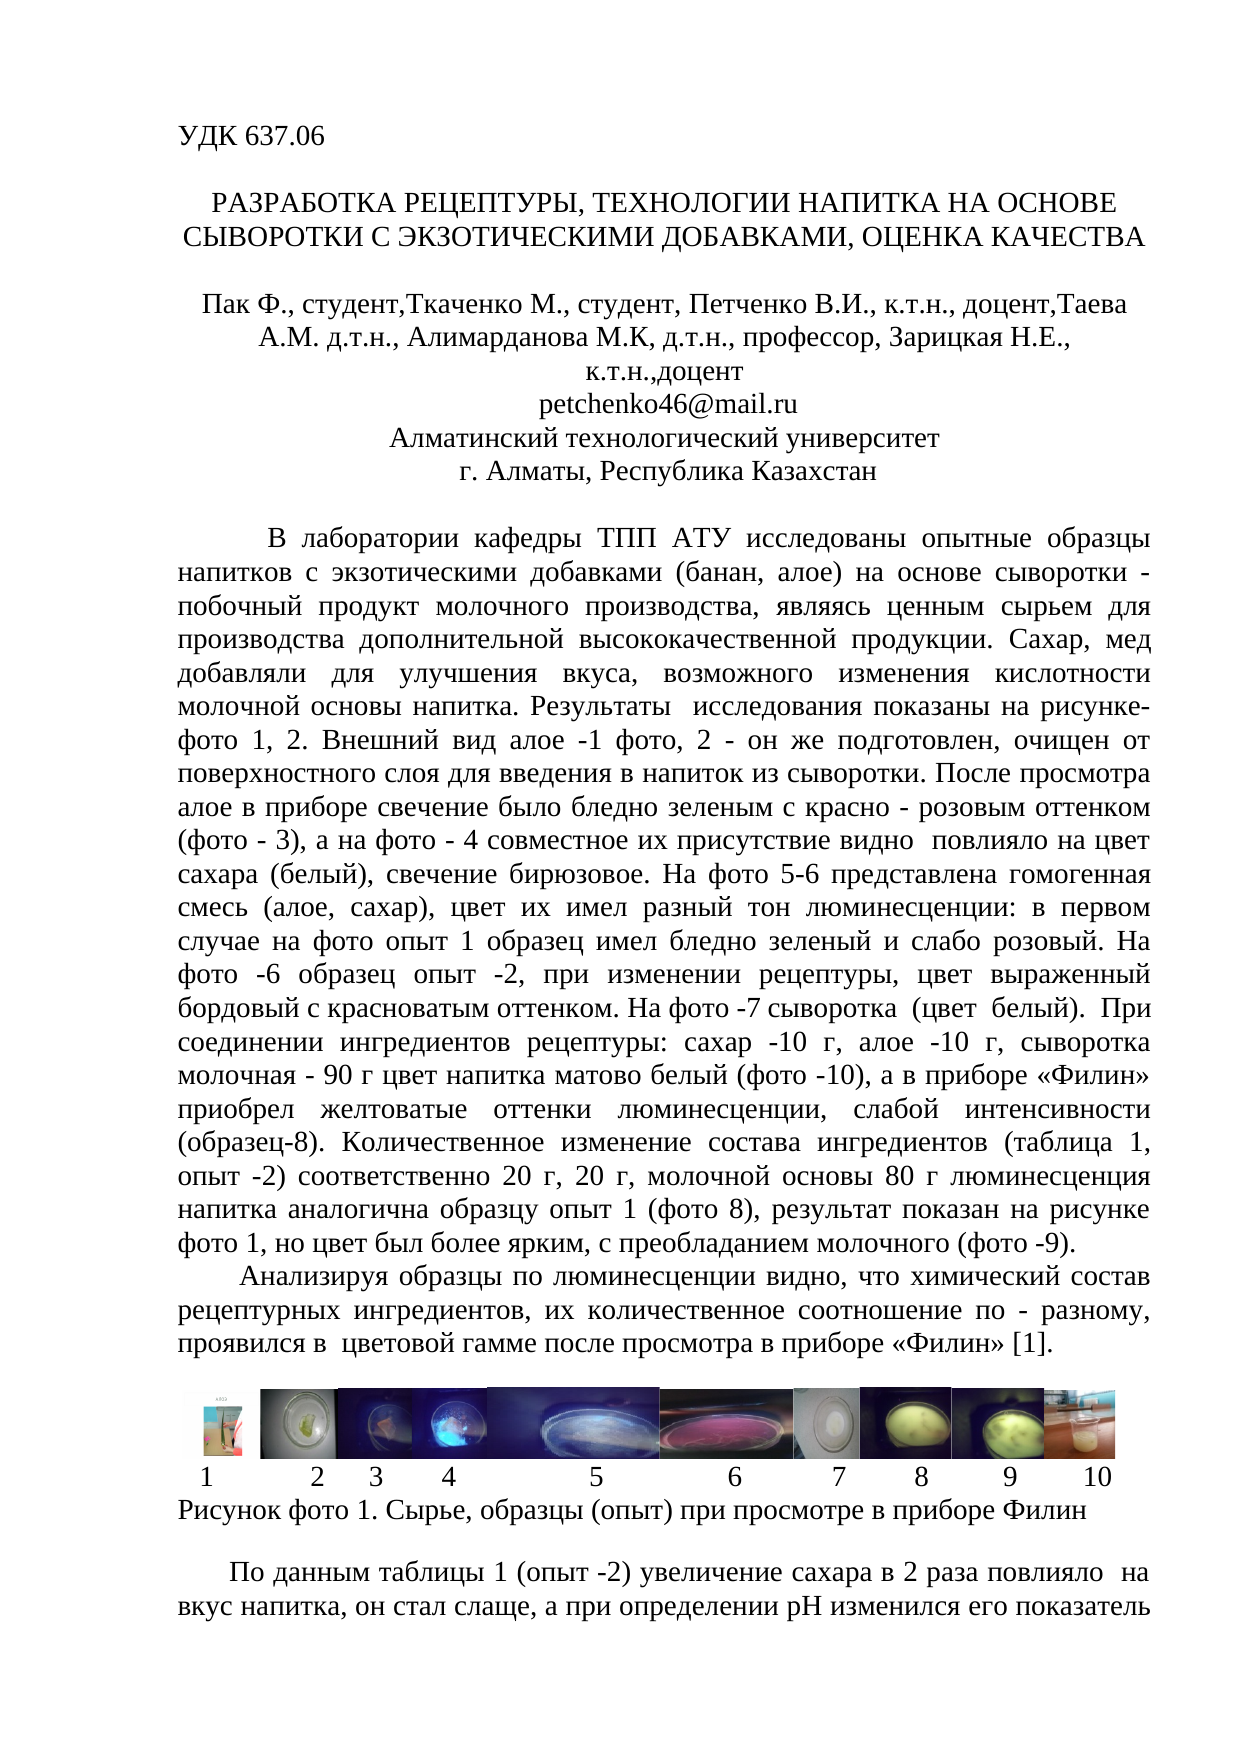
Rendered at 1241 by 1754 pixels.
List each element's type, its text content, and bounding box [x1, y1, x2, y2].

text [177, 1554, 1152, 1621]
text Разработка рецептуры, технологии напитка на основе сыворотки с экзотическими добавками, ОЦЕНКА КАЧЕСТВА [177, 185, 1152, 252]
text УДК 637.06 [177, 118, 1152, 152]
text Анализируя образцы по люминесценции видно, что химический состав рецептурных ингредиентов, их количественное соотношение по - разному, проявился в цветовой гамме после просмотра в приборе «Филин» [1]. [177, 1258, 1152, 1359]
text г. Алматы, Республика Казахстан [177, 453, 1152, 487]
text petchenko46@mail.ru [177, 386, 1152, 420]
picture [260, 1387, 1116, 1459]
text Алматинский технологический университет [177, 420, 1152, 453]
list Рисунок фото 1. Сырье, образцы (опыт) при просмотре в приборе Филин [177, 1492, 1152, 1526]
text Пак Ф., студент,Ткаченко М., студент, Петченко В.И., к.т.н., доцент,Таева А.М. д.т.н., Алимарданова М.К, д.т.н., профессор, Зарицкая Н.Е., к.т.н.,доцент [177, 286, 1152, 386]
text В лаборатории кафедры ТПП АТУ исследованы опытные образцы напитков с экзотическими добавками (банан, алое) на основе сыворотки - побочный продукт молочного производства, являясь ценным сырьем для производства дополнительной высококачественной продукции. Сахар, мед добавляли для улучшения вкуса, возможного изменения кислотности молочной основы напитка. Результаты исследования показаны на рисунке-фото 1, 2. Внешний вид алое -1 фото, 2 - он же подготовлен, очищен от поверхностного слоя для введения в напиток из сыворотки. После просмотра алое в приборе свечение было бледно зеленым с красно - розовым оттенком (фото - 3), а на фото - 4 совместное их присутствие видно повлияло на цвет сахара (белый), свечение бирюзовое. На фото 5-6 представлена гомогенная смесь (алое, сахар), цвет их имел разный тон люминесценции: в первом случае на фото опыт 1 образец имел бледно зеленый и слабо розовый. На фото -6 образец опыт -2, при изменении рецептуры, цвет выраженный бордовый с красноватым оттенком. На фото -7 сыворотка (цвет белый). При соединении ингредиентов рецептуры: сахар -10 г, алое -10 г, сыворотка молочная - 90 г цвет напитка матово белый (фото -10), а в приборе «Филин» приобрел желтоватые оттенки люминесценции, слабой интенсивности (образец-8). Количественное изменение состава ингредиентов (таблица 1, опыт -2) соответственно 20 г, 20 г, молочной основы 80 г люминесценция напитка аналогична образцу опыт 1 (фото 8), результат показан на рисунке фото 1, но цвет был более ярким, с преобладанием молочного (фото -9). [177, 521, 1152, 1258]
text 1 2 3 4 5 6 7 8 9 10 [177, 1459, 1152, 1492]
